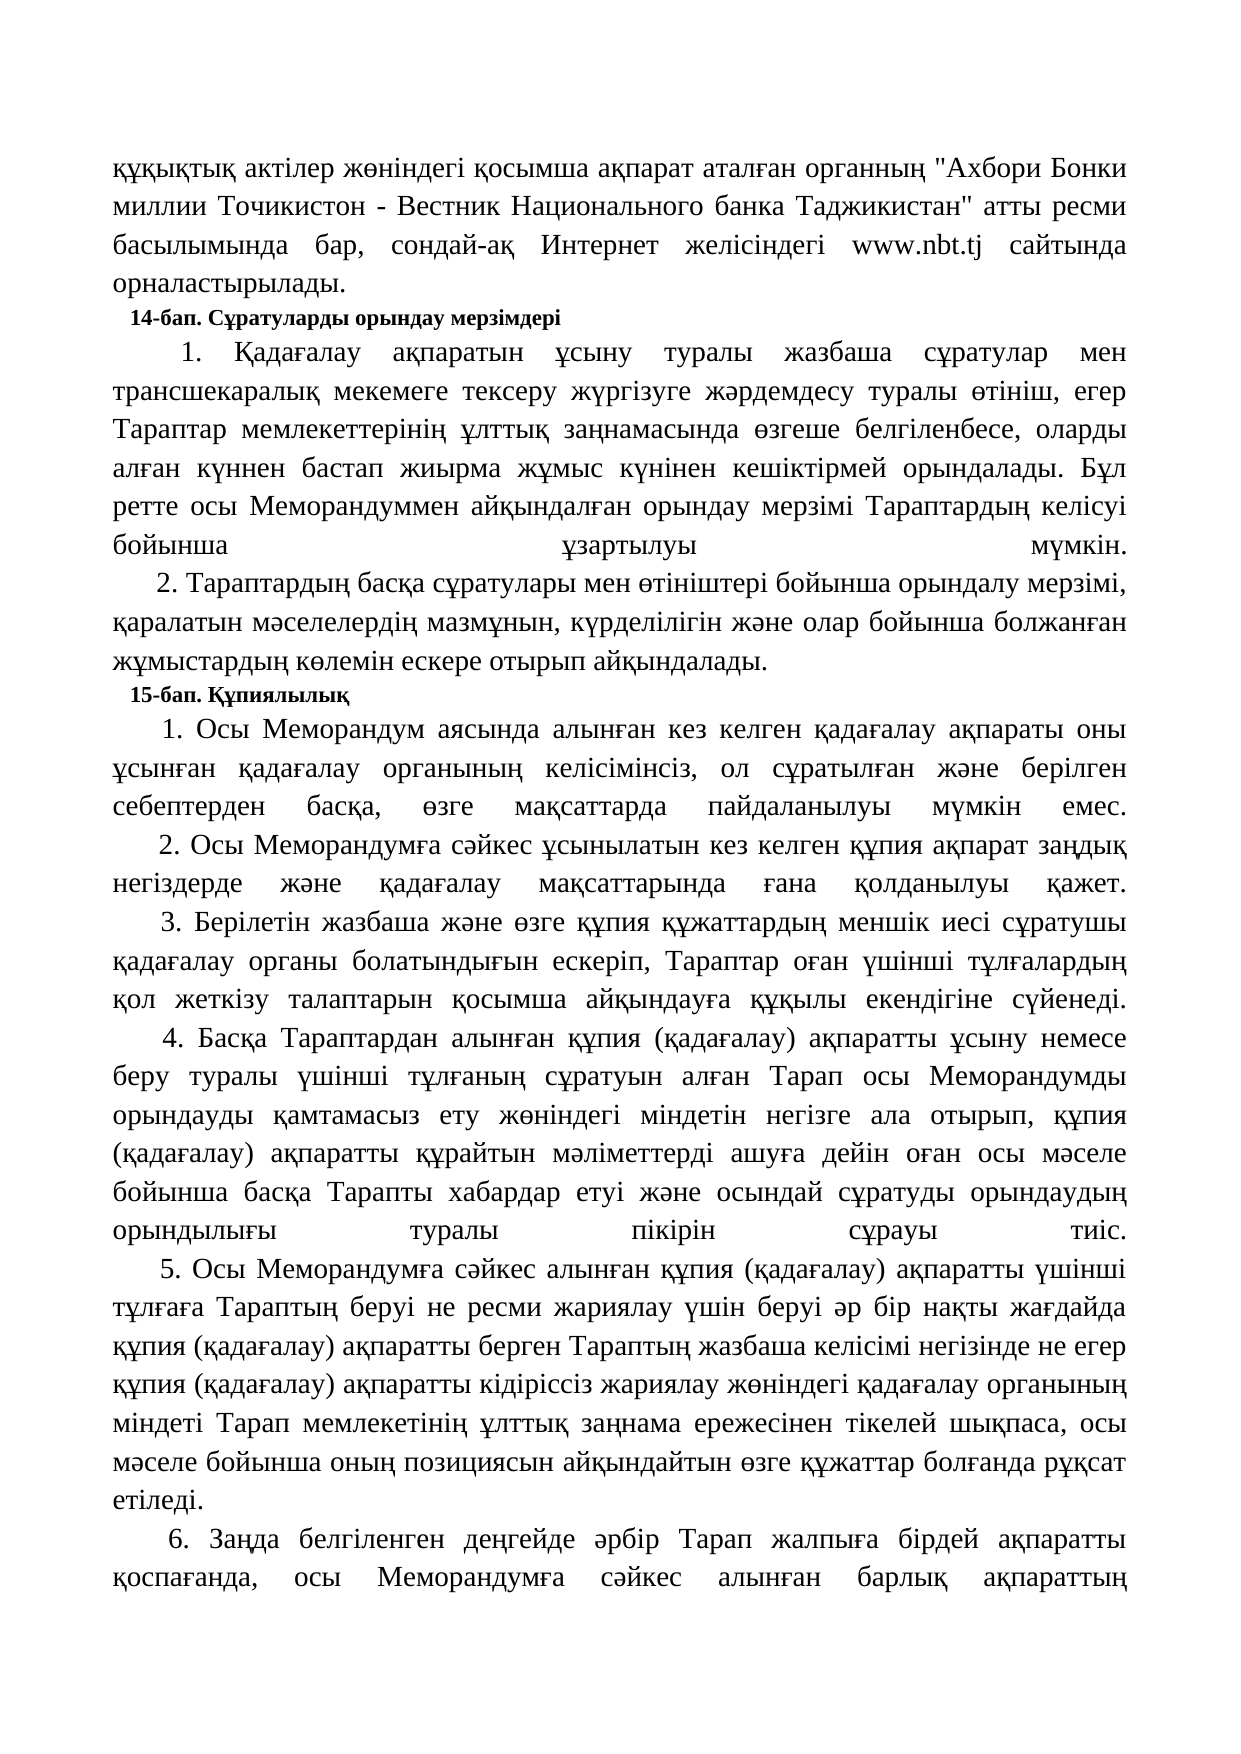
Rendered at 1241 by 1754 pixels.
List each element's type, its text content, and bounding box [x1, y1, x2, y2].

text 15-бап. Құпиялылық [112, 681, 1128, 708]
text 14-бап. Сұратуларды орындау мерзімдері [112, 304, 1128, 331]
text 1. Қадағалау ақпаратын ұсыну туралы жазбаша сұратулар мен трансшекаралық мекемеге тексеру жүргізуге жәрдемдесу туралы өтініш, егер Тараптар мемлекеттерінің ұлттық заңнамасында өзгеше белгіленбесе, оларды алған күннен бастап жиырма жұмыс күнінен кешіктірмей орындалады. Бұл ретте осы Меморандуммен айқындалған орындау мерзімі Тараптардың келісуі бойынша ұзартылуы мүмкін. 2. Тараптардың басқа сұратулары мен өтініштері бойынша орындалу мерзімі, қаралатын мәселелердің мазмұнын, күрделілігін және олар бойынша болжанған жұмыстардың көлемін ескере отырып айқындалады. [112, 334, 1128, 676]
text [112, 150, 1128, 299]
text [112, 711, 1128, 1593]
